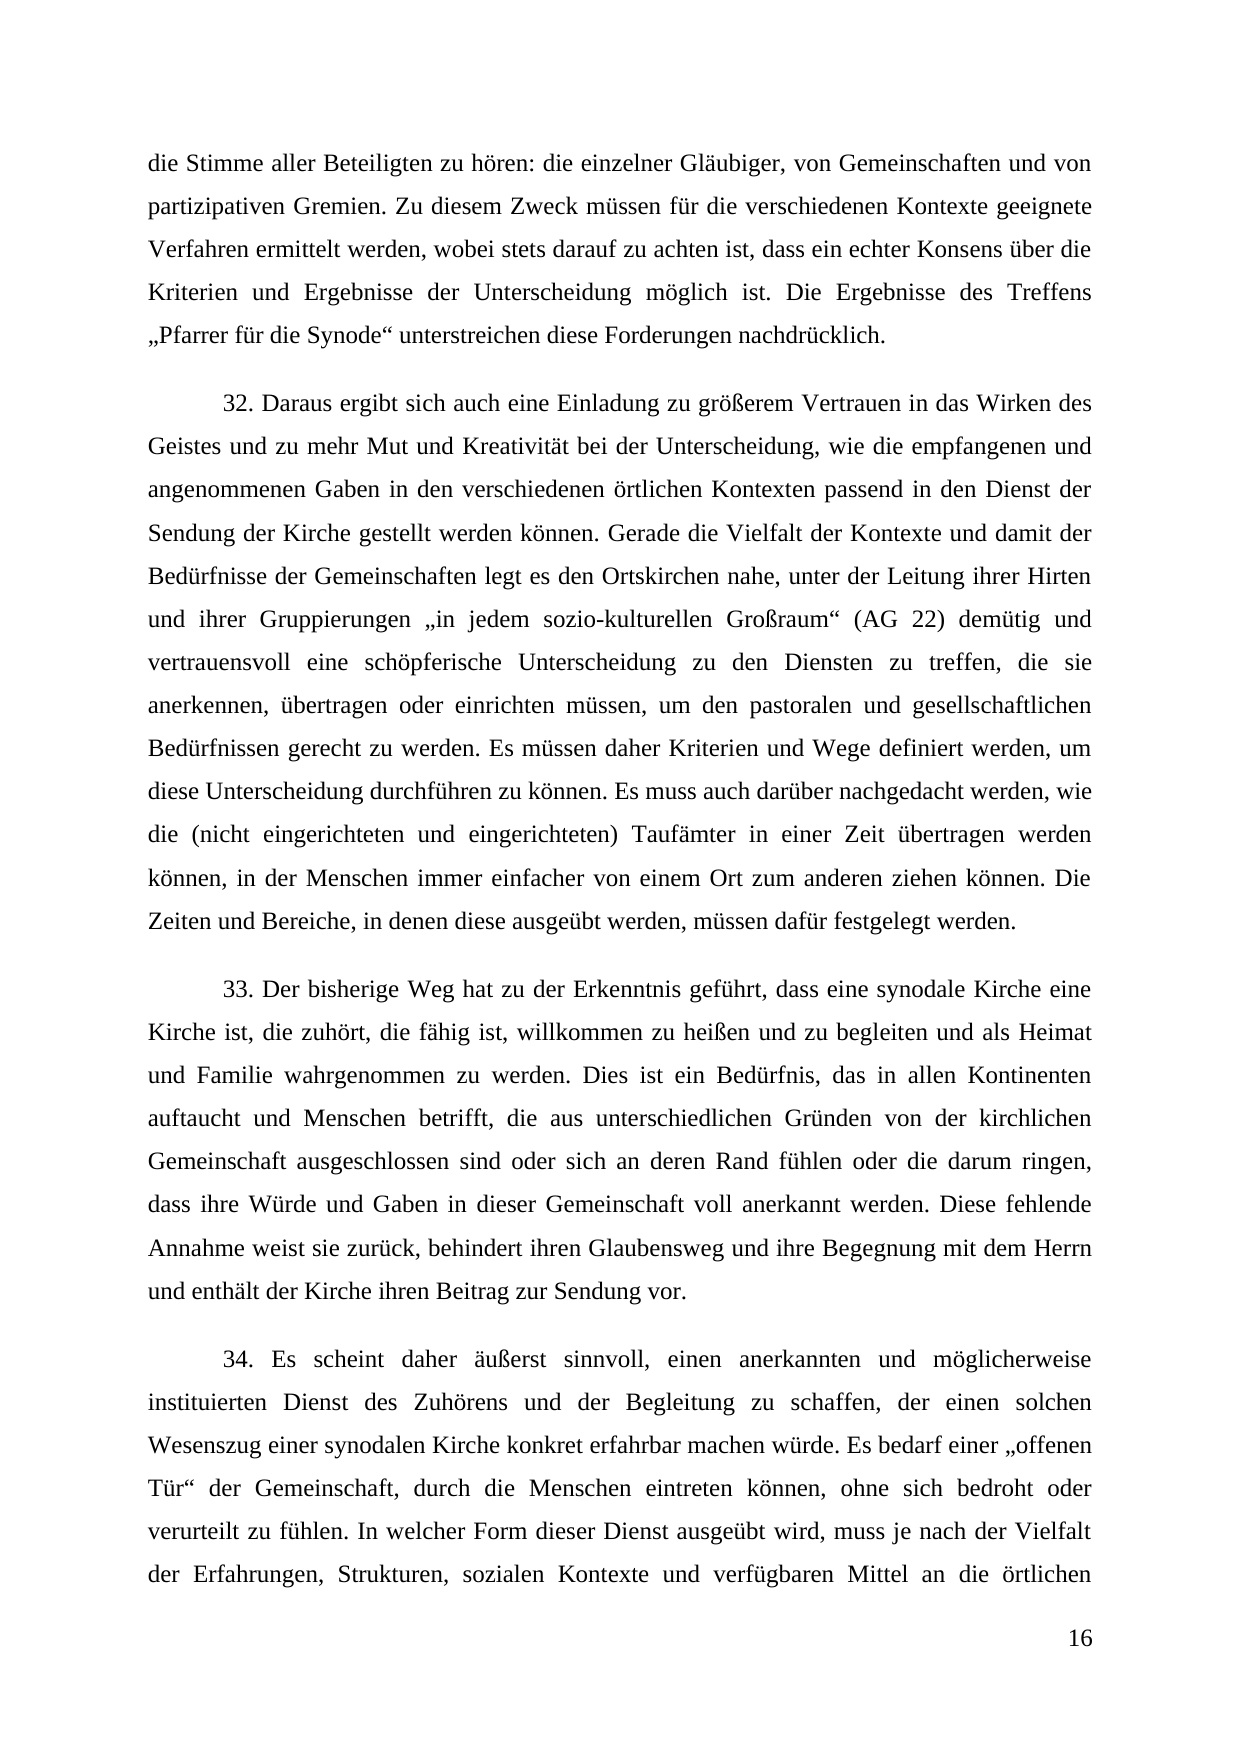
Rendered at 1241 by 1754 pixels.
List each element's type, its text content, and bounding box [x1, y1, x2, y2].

text 33. Der bisherige Weg hat zu der Erkenntnis geführt, dass eine synodale Kirche eine Kirche ist, die zuhört, die fähig ist, willkommen zu heißen und zu begleiten und als Heimat und Familie wahrgenommen zu werden. Dies ist ein Bedürfnis, das in allen Kontinenten auftaucht und Menschen betrifft, die aus unterschiedlichen Gründen von der kirchlichen Gemeinschaft ausgeschlossen sind oder sich an deren Rand fühlen oder die darum ringen, dass ihre Würde und Gaben in dieser Gemeinschaft voll anerkannt werden. Diese fehlende Annahme weist sie zurück, behindert ihren Glaubensweg und ihre Begegnung mit dem Herrn und enthält der Kirche ihren Beitrag zur Sendung vor. [148, 974, 1093, 1304]
text 32. Daraus ergibt sich auch eine Einladung zu größerem Vertrauen in das Wirken des Geistes und zu mehr Mut und Kreativität bei der Unterscheidung, wie die empfangenen und angenommenen Gaben in den verschiedenen örtlichen Kontexten passend in den Dienst der Sendung der Kirche gestellt werden können. Gerade die Vielfalt der Kontexte und damit der Bedürfnisse der Gemeinschaften legt es den Ortskirchen nahe, unter der Leitung ihrer Hirten und ihrer Gruppierungen „in jedem sozio-kulturellen Großraum“ (AG 22) demütig und vertrauensvoll eine schöpferische Unterscheidung zu den Diensten zu treffen, die sie anerkennen, übertragen oder einrichten müssen, um den pastoralen und gesellschaftlichen Bedürfnissen gerecht zu werden. Es müssen daher Kriterien und Wege definiert werden, um diese Unterscheidung durchführen zu können. Es muss auch darüber nachgedacht werden, wie die (nicht eingerichteten und eingerichteten) Taufämter in einer Zeit übertragen werden können, in der Menschen immer einfacher von einem Ort zum anderen ziehen können. Die Zeiten und Bereiche, in denen diese ausgeübt werden, müssen dafür festgelegt werden. [148, 388, 1093, 934]
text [148, 1344, 1093, 1588]
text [148, 148, 1093, 349]
